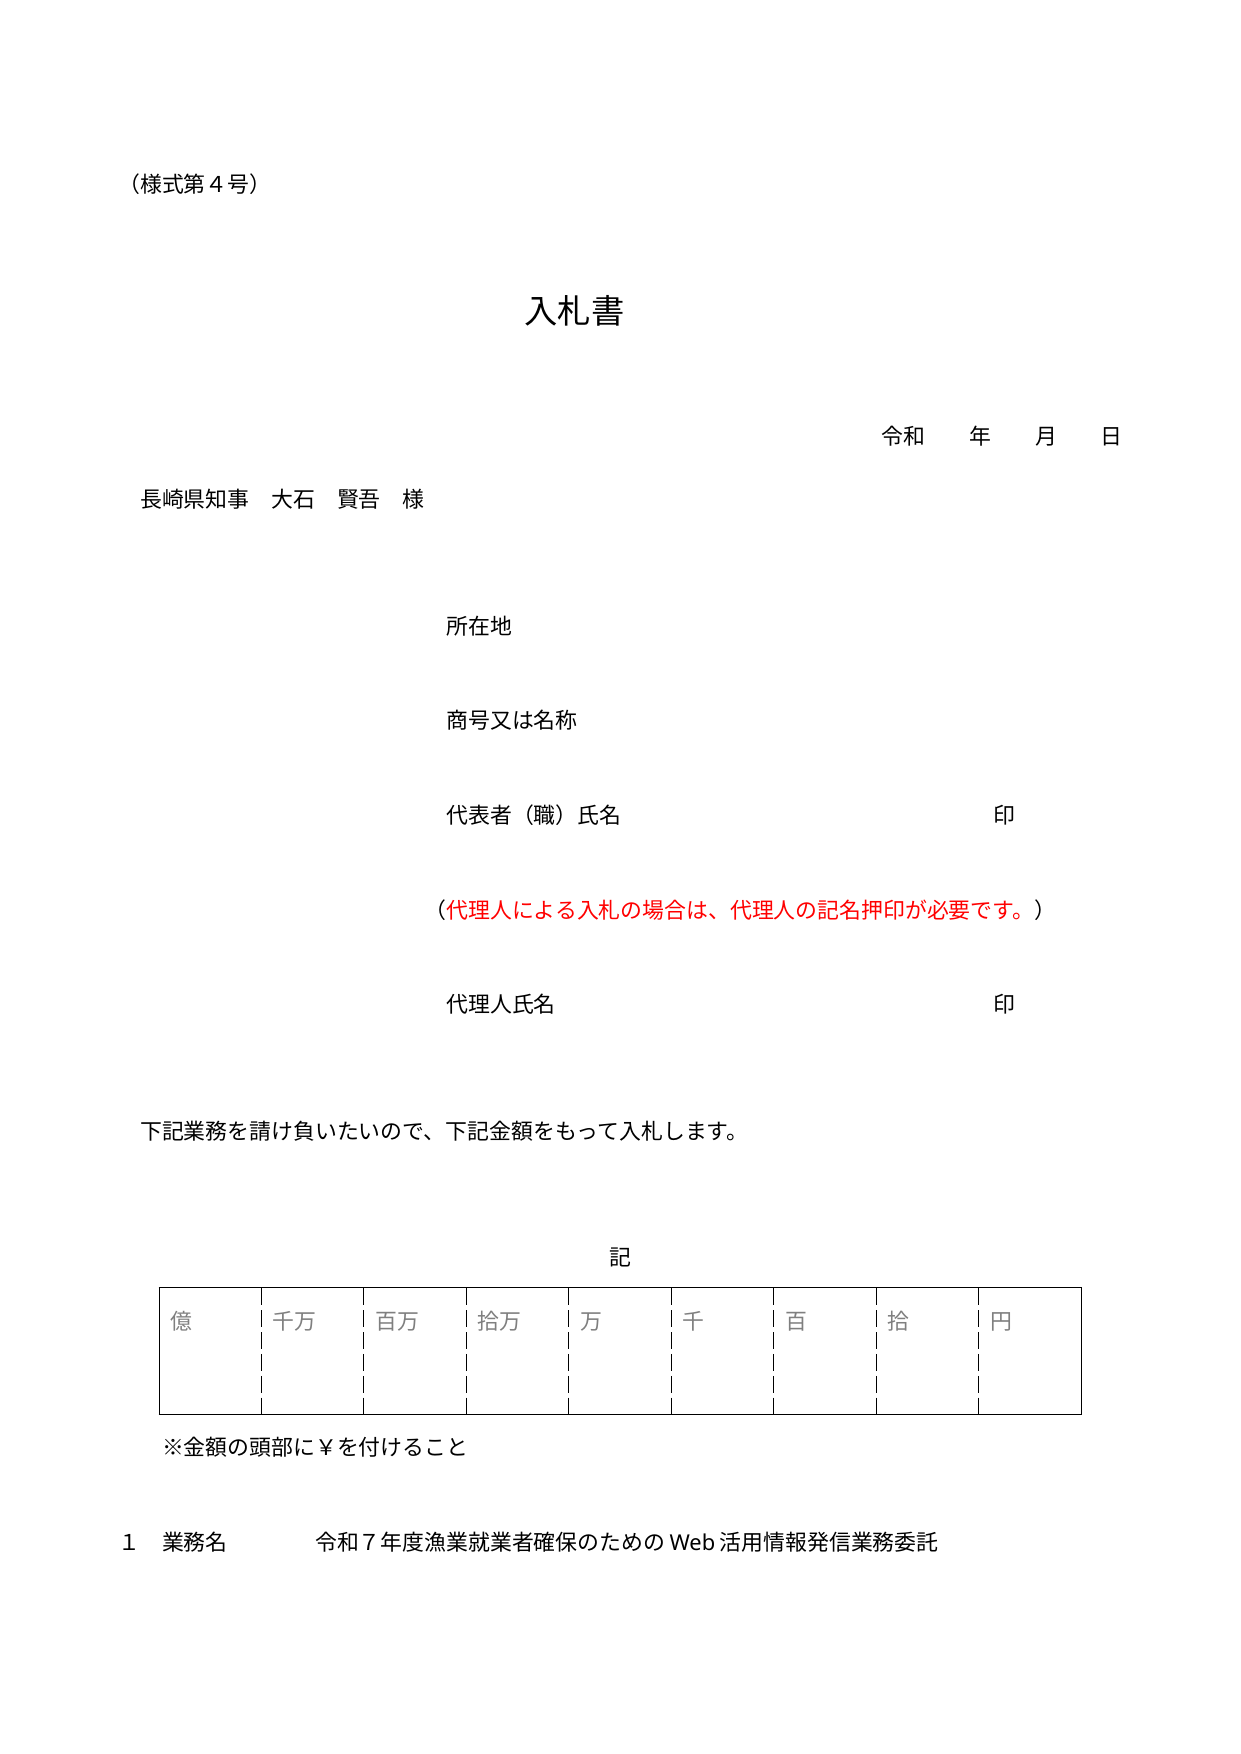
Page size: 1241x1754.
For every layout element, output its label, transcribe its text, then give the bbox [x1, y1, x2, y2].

text 入札書 [118, 277, 1030, 340]
text １ 業務名 令和７年度漁業就業者確保のためのWeb活用情報発信業務委託 [118, 1509, 1122, 1572]
table_header 円 [979, 1288, 1081, 1413]
table_header 拾万 [466, 1288, 569, 1413]
text 令和 年 月 日 [118, 403, 1122, 467]
text （代理人による入札の場合は、代理人の記名押印が必要です。） [118, 877, 1122, 940]
text 代表者（職）氏名 印 [118, 782, 1122, 845]
text 下記業務を請け負いたいので、下記金額をもって入札します。 [118, 1098, 1122, 1161]
text （様式第４号） [118, 151, 1030, 214]
table_header 千万 [261, 1288, 364, 1413]
table_header 百 [774, 1288, 876, 1413]
table_header 百万 [364, 1288, 466, 1413]
table_header 万 [569, 1288, 671, 1413]
text 商号又は名称 [118, 688, 1122, 751]
table_header 拾 [876, 1288, 978, 1413]
subtitle 記 [118, 1224, 1122, 1287]
table_header 億 [160, 1288, 261, 1413]
text 所在地 [118, 593, 1122, 656]
text ※金額の頭部に￥を付けること [118, 1414, 1122, 1478]
text 長崎県知事 大石 賢吾 様 [118, 467, 1122, 530]
table_header 千 [671, 1288, 774, 1413]
text 代理人氏名 印 [118, 972, 1122, 1035]
